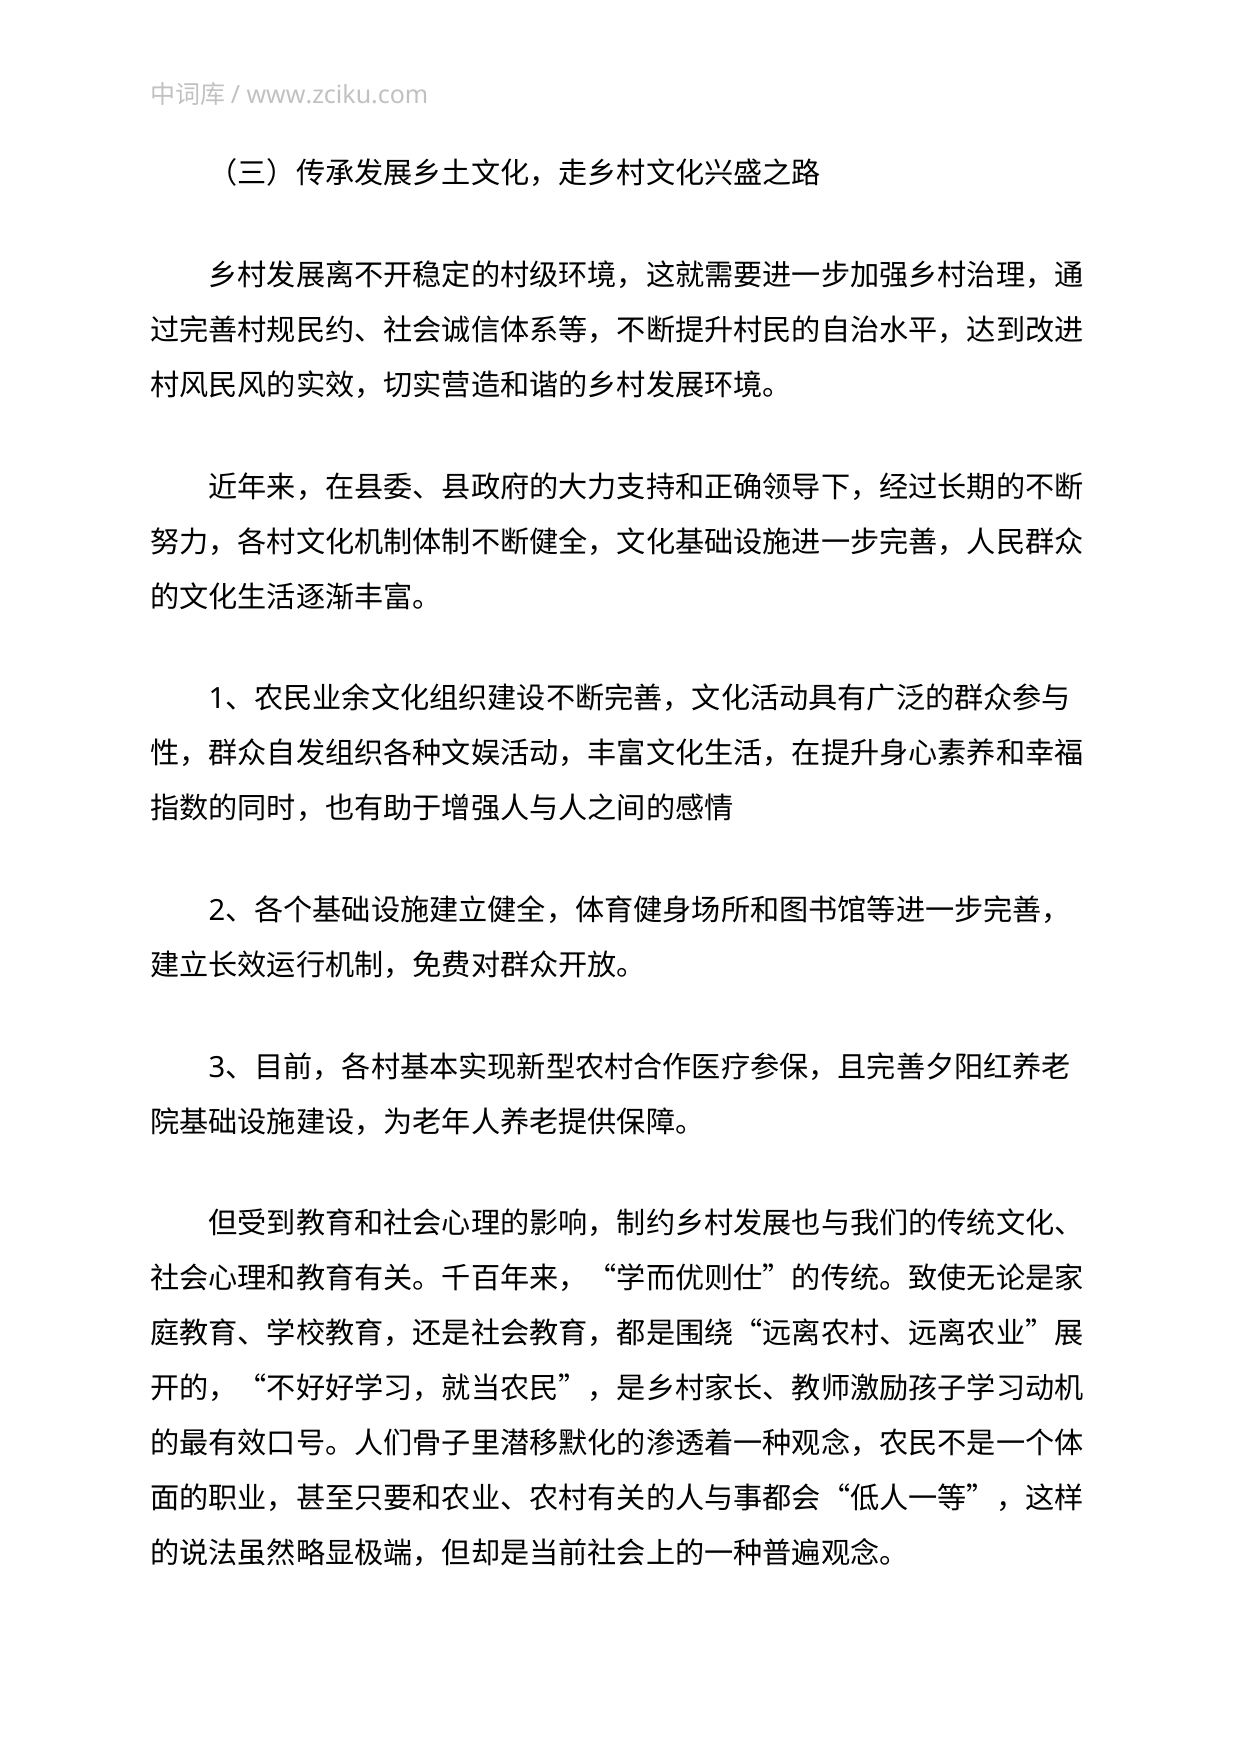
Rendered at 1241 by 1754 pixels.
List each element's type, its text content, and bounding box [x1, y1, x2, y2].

text 3、目前，各村基本实现新型农村合作医疗参保，且完善夕阳红养老院基础设施建设，为老年人养老提供保障。 [150, 1043, 1090, 1141]
text 近年来，在县委、县政府的大力支持和正确领导下，经过长期的不断努力，各村文化机制体制不断健全，文化基础设施进一步完善，人民群众的文化生活逐渐丰富。 [150, 463, 1090, 615]
text （三）传承发展乡土文化，走乡村文化兴盛之路 [150, 150, 1090, 192]
text 2、各个基础设施建立健全，体育健身场所和图书馆等进一步完善，建立长效运行机制，免费对群众开放。 [150, 887, 1090, 984]
text 1、农民业余文化组织建设不断完善，文化活动具有广泛的群众参与性，群众自发组织各种文娱活动，丰富文化生活，在提升身心素养和幸福指数的同时，也有助于增强人与人之间的感情 [150, 675, 1090, 827]
text 乡村发展离不开稳定的村级环境，这就需要进一步加强乡村治理，通过完善村规民约、社会诚信体系等，不断提升村民的自治水平，达到改进村风民风的实效，切实营造和谐的乡村发展环境。 [150, 252, 1090, 404]
text 但受到教育和社会心理的影响，制约乡村发展也与我们的传统文化、社会心理和教育有关。千百年来，“学而优则仕”的传统。致使无论是家庭教育、学校教育，还是社会教育，都是围绕“远离农村、远离农业”展开的，“不好好学习，就当农民”，是乡村家长、教师激励孩子学习动机的最有效口号。人们骨子里潜移默化的渗透着一种观念，农民不是一个体面的职业，甚至只要和农业、农村有关的人与事都会“低人一等”，这样的说法虽然略显极端，但却是当前社会上的一种普遍观念。 [150, 1200, 1090, 1572]
